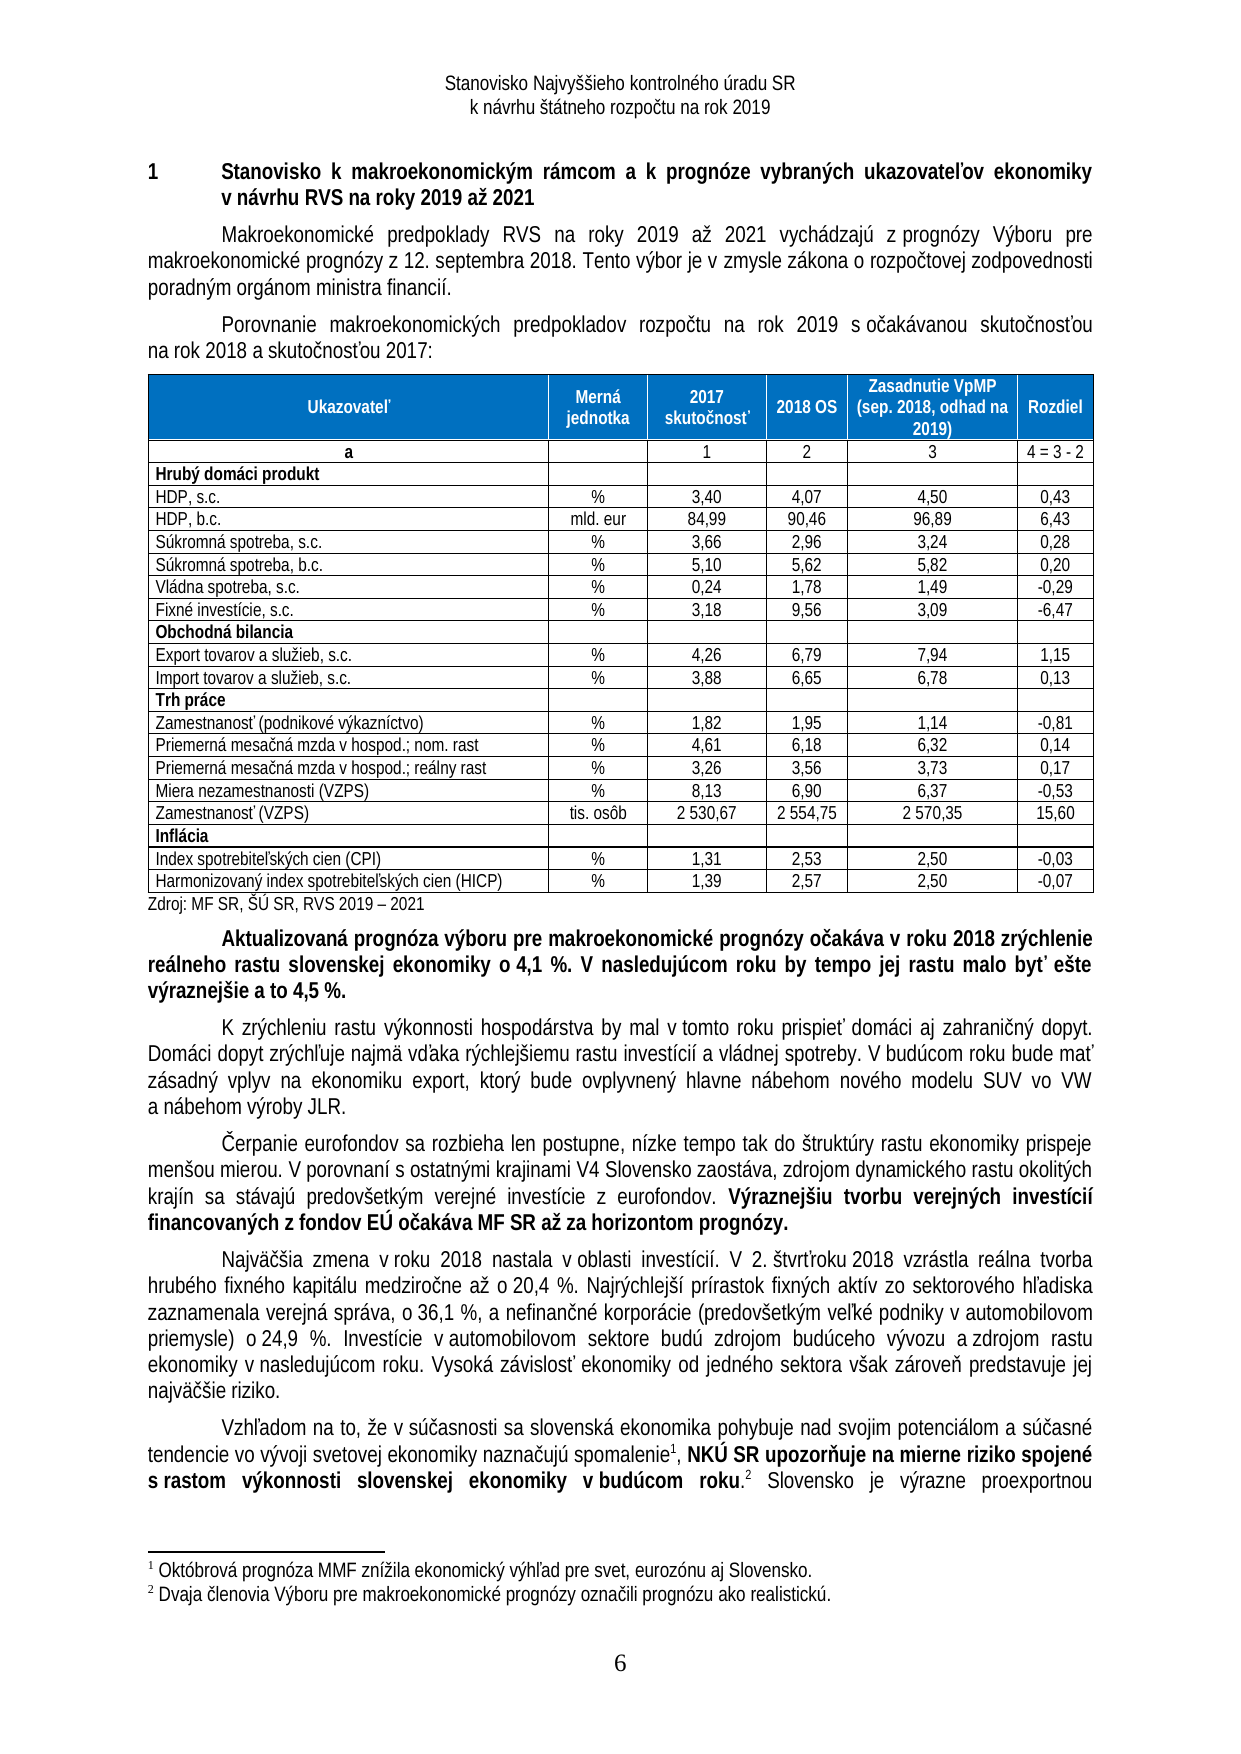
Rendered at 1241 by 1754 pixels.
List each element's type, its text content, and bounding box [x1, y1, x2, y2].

table_cell 90,46 [767, 508, 847, 530]
table_cell Priemerná mesačná mzda v hospod.; nom. rast [149, 734, 548, 756]
table_cell [848, 689, 1017, 711]
table_cell % [549, 531, 647, 552]
table_cell mld. eur [549, 508, 647, 530]
table_cell 2 554,75 [767, 802, 847, 824]
table_cell [648, 621, 766, 643]
table_cell [848, 463, 1017, 485]
table_cell -0,53 [1018, 780, 1093, 801]
table_cell 4,26 [648, 644, 766, 666]
table_cell % [549, 870, 647, 892]
table_cell 3,26 [648, 757, 766, 778]
table_cell 4,07 [767, 486, 847, 507]
table_cell % [549, 599, 647, 620]
table_cell % [549, 486, 647, 507]
table_cell 0,13 [1018, 667, 1093, 688]
table_cell 9,56 [767, 599, 847, 620]
table_cell 3,66 [648, 531, 766, 552]
table_cell 15,60 [1018, 802, 1093, 824]
table_cell HDP, b.c. [149, 508, 548, 530]
table_cell Zamestnanosť (VZPS) [149, 802, 548, 824]
text Aktualizovaná prognóza výboru pre makroekonomické prognózy očakáva v roku 2018 zrýchlenie reálneho rastu slovenskej ekonomiky o 4,1 %. V nasledujúcom roku by tempo jej rastu malo byť ešte výraznejšie a to 4,5 %. [148, 924, 1093, 1004]
table_cell % [549, 780, 647, 801]
table_cell Súkromná spotreba, b.c. [149, 554, 548, 575]
table_cell Zamestnanosť (podnikové výkazníctvo) [149, 712, 548, 733]
table_cell Hrubý domáci produkt [149, 463, 548, 485]
table_cell Harmonizovaný index spotrebiteľských cien (HICP) [149, 870, 548, 892]
table_cell [767, 463, 847, 485]
table_cell [648, 463, 766, 485]
table_cell 1,14 [848, 712, 1017, 733]
table_cell % [549, 757, 647, 778]
table_cell 0,14 [1018, 734, 1093, 756]
table_header 2018 OS [767, 375, 847, 439]
table_cell a [149, 441, 548, 462]
table_cell 5,82 [848, 554, 1017, 575]
table_cell 2 570,35 [848, 802, 1017, 824]
table_cell % [549, 734, 647, 756]
table_cell Obchodná bilancia [149, 621, 548, 643]
table_cell 1,82 [648, 712, 766, 733]
table_cell 3,24 [848, 531, 1017, 552]
table_cell [1018, 463, 1093, 485]
subtitle Stanovisko k makroekonomickým rámcom a k prognóze vybraných ukazovateľov ekonomiky v návrhu RVS na roky 2019 až 2021 [148, 158, 1093, 211]
table_cell Súkromná spotreba, s.c. [149, 531, 548, 552]
table_cell 2,53 [767, 848, 847, 869]
table_cell [1018, 825, 1093, 846]
table_cell -0,07 [1018, 870, 1093, 892]
table_cell -6,47 [1018, 599, 1093, 620]
table_cell -0,81 [1018, 712, 1093, 733]
table_cell 96,89 [848, 508, 1017, 530]
text Čerpanie eurofondov sa rozbieha len postupne, nízke tempo tak do štruktúry rastu ekonomiky prispeje menšou mierou. V porovnaní s ostatnými krajinami V4 Slovensko zaostáva, zdrojom dynamického rastu okolitých krajín sa stávajú predovšetkým verejné investície z eurofondov. Výraznejšiu tvorbu verejných investícií financovaných z fondov EÚ očakáva MF SR až za horizontom prognózy. [148, 1130, 1093, 1235]
table_cell 0,17 [1018, 757, 1093, 778]
table_cell 6,90 [767, 780, 847, 801]
table_cell 0,20 [1018, 554, 1093, 575]
table_cell Miera nezamestnanosti (VZPS) [149, 780, 548, 801]
table_cell 6,43 [1018, 508, 1093, 530]
table_cell Export tovarov a služieb, s.c. [149, 644, 548, 666]
table_cell Trh práce [149, 689, 548, 711]
table_cell 2 530,67 [648, 802, 766, 824]
table_cell 8,13 [648, 780, 766, 801]
table_cell [549, 825, 647, 846]
table_cell 6,79 [767, 644, 847, 666]
table_cell HDP, s.c. [149, 486, 548, 507]
table_cell 2,50 [848, 870, 1017, 892]
text Porovnanie makroekonomických predpokladov rozpočtu na rok 2019 s očakávanou skutočnosťou na rok 2018 a skutočnosťou 2017: [148, 311, 1093, 363]
table_cell % [549, 712, 647, 733]
table_cell 3,56 [767, 757, 847, 778]
table_cell tis. osôb [549, 802, 647, 824]
table_cell [767, 621, 847, 643]
table_cell 4 = 3 - 2 [1018, 441, 1093, 462]
table_cell [767, 825, 847, 846]
text Najväčšia zmena v roku 2018 nastala v oblasti investícií. V 2. štvrťroku 2018 vzrástla reálna tvorba hrubého fixného kapitálu medziročne až o 20,4 %. Najrýchlejší prírastok fixných aktív zo sektorového hľadiska zaznamenala verejná správa, o 36,1 %, a nefinančné korporácie (predovšetkým veľké podniky v automobilovom priemysle) o 24,9 %. Investície v automobilovom sektore budú zdrojom budúceho vývozu a zdrojom rastu ekonomiky v nasledujúcom roku. Vysoká závislosť ekonomiky od jedného sektora však zároveň predstavuje jej najväčšie riziko. [148, 1246, 1093, 1404]
table_cell 6,37 [848, 780, 1017, 801]
table_cell 1,39 [648, 870, 766, 892]
table_cell 3,18 [648, 599, 766, 620]
table_cell 1,31 [648, 848, 766, 869]
table_cell 5,62 [767, 554, 847, 575]
table_cell [549, 689, 647, 711]
table_header Rozdiel [1018, 375, 1093, 439]
table_cell 1,95 [767, 712, 847, 733]
table_cell [648, 689, 766, 711]
table_cell 2 [767, 441, 847, 462]
table_cell [648, 825, 766, 846]
table_cell 5,10 [648, 554, 766, 575]
table_cell 1,49 [848, 576, 1017, 598]
table_cell -0,03 [1018, 848, 1093, 869]
table_cell % [549, 576, 647, 598]
table_cell Inflácia [149, 825, 548, 846]
table_cell 6,18 [767, 734, 847, 756]
table_cell 3,40 [648, 486, 766, 507]
table_cell Import tovarov a služieb, s.c. [149, 667, 548, 688]
table_cell Priemerná mesačná mzda v hospod.; reálny rast [149, 757, 548, 778]
table_cell 4,50 [848, 486, 1017, 507]
table_cell 84,99 [648, 508, 766, 530]
table_cell 2,96 [767, 531, 847, 552]
table_cell 0,24 [648, 576, 766, 598]
text Zdroj: MF SR, ŠÚ SR, RVS 2019 – 2021 [148, 893, 1093, 914]
text Makroekonomické predpoklady RVS na roky 2019 až 2021 vychádzajú z prognózy Výboru pre makroekonomické prognózy z 12. septembra 2018. Tento výbor je v zmysle zákona o rozpočtovej zodpovednosti poradným orgánom ministra financií. [148, 221, 1093, 300]
table_cell 1 [648, 441, 766, 462]
table_cell [1018, 621, 1093, 643]
table_cell 6,65 [767, 667, 847, 688]
table_header Merná jednotka [549, 375, 647, 439]
table_cell 6,32 [848, 734, 1017, 756]
table_cell [549, 441, 647, 462]
table_cell 1,78 [767, 576, 847, 598]
table_cell Index spotrebiteľských cien (CPI) [149, 848, 548, 869]
table_header Ukazovateľ [149, 375, 548, 439]
table_cell 3,09 [848, 599, 1017, 620]
table_cell Fixné investície, s.c. [149, 599, 548, 620]
table_cell 4,61 [648, 734, 766, 756]
table_cell 6,78 [848, 667, 1017, 688]
table_cell [767, 689, 847, 711]
table_cell 3,88 [648, 667, 766, 688]
table_cell 3,73 [848, 757, 1017, 778]
table_cell % [549, 667, 647, 688]
table_cell 3 [848, 441, 1017, 462]
table_cell [848, 825, 1017, 846]
table_cell % [549, 554, 647, 575]
table_cell 0,28 [1018, 531, 1093, 552]
table_cell [1018, 689, 1093, 711]
table_cell 0,43 [1018, 486, 1093, 507]
table_cell 2,57 [767, 870, 847, 892]
table_cell 2,50 [848, 848, 1017, 869]
table_header 2017 skutočnosť [648, 375, 766, 439]
table_cell 1,15 [1018, 644, 1093, 666]
text K zrýchleniu rastu výkonnosti hospodárstva by mal v tomto roku prispieť domáci aj zahraničný dopyt. Domáci dopyt zrýchľuje najmä vďaka rýchlejšiemu rastu investícií a vládnej spotreby. V budúcom roku bude mať zásadný vplyv na ekonomiku export, ktorý bude ovplyvnený hlavne nábehom nového modelu SUV vo VW a nábehom výroby JLR. [148, 1014, 1093, 1119]
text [148, 1414, 1093, 1493]
table_cell 7,94 [848, 644, 1017, 666]
table_cell % [549, 848, 647, 869]
table_cell % [549, 644, 647, 666]
table_cell [549, 621, 647, 643]
table_cell -0,29 [1018, 576, 1093, 598]
table_header Zasadnutie VpMP (sep. 2018, odhad na 2019) [848, 375, 1017, 439]
table_cell Vládna spotreba, s.c. [149, 576, 548, 598]
table_cell [549, 463, 647, 485]
table_cell [848, 621, 1017, 643]
